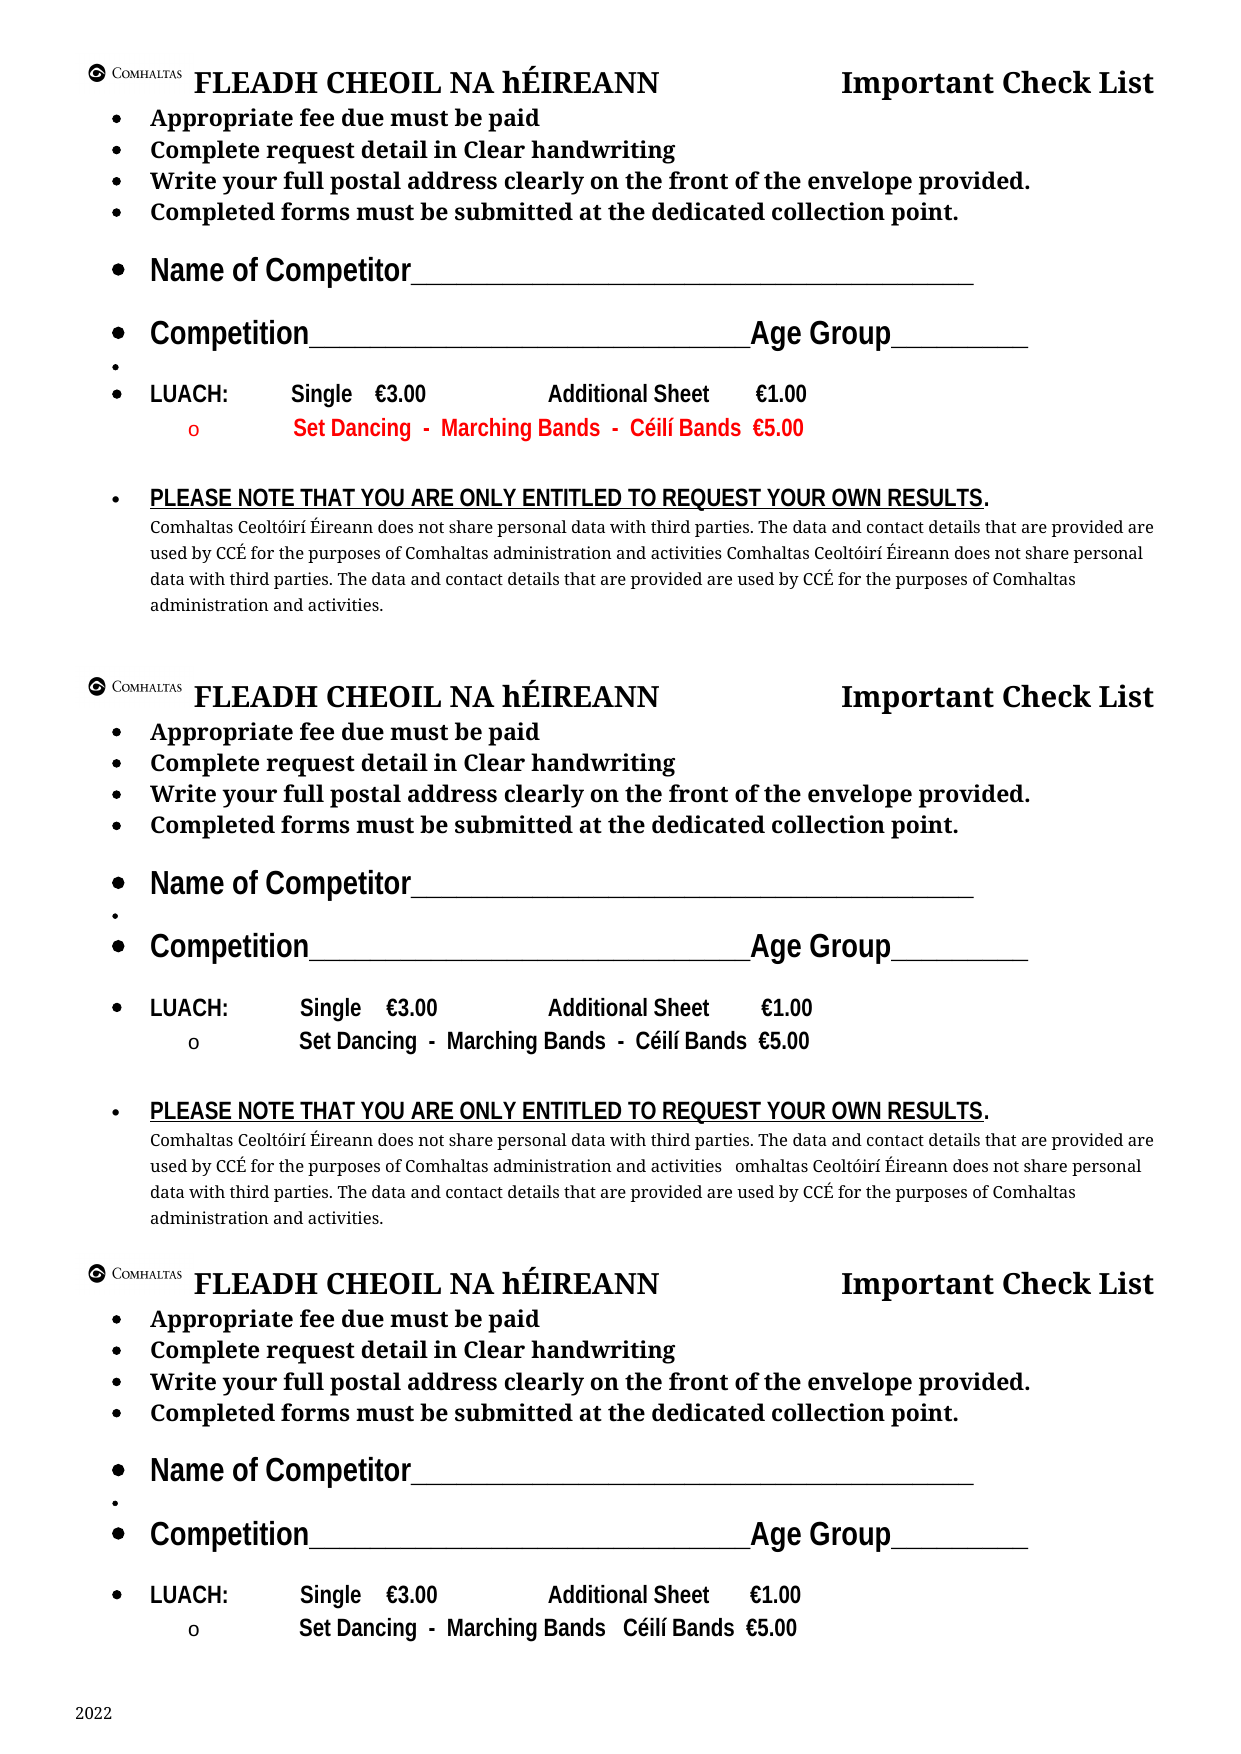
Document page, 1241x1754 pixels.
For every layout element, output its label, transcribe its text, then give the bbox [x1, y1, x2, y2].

list LUACH: Single €3.00 Additional Sheet €1.00 [112, 993, 1165, 1022]
list Comhaltas Ceoltóirí Éireann does not share personal data with third parties. The data and contact details that are provided are used by CCÉ for the purposes of Comhaltas administration and activities omhaltas Ceoltóirí Éireann does not share personal data with third parties. The data and contact details that are provided are used by CCÉ for the purposes of Comhaltas administration and activities. [150, 1129, 1165, 1230]
list Comhaltas Ceoltóirí Éireann does not share personal data with third parties. The data and contact details that are provided are used by CCÉ for the purposes of Comhaltas administration and activities Comhaltas Ceoltóirí Éireann does not share personal data with third parties. The data and contact details that are provided are used by CCÉ for the purposes of Comhaltas administration and activities. [150, 516, 1165, 616]
list Write your full postal address clearly on the front of the envelope provided. [112, 778, 1165, 809]
list Completed forms must be submitted at the dedicated collection point. [112, 196, 1165, 227]
list LUACH: Single €3.00 Additional Sheet €1.00 [112, 379, 1165, 408]
picture [75, 666, 194, 708]
list Completed forms must be submitted at the dedicated collection point. [112, 1397, 1165, 1428]
list Complete request detail in Clear handwriting [112, 747, 1165, 778]
picture [75, 1253, 194, 1295]
list PLEASE NOTE THAT YOU ARE ONLY ENTITLED TO REQUEST YOUR OWN RESULTS. [112, 1096, 1165, 1124]
list Set Dancing - Marching Bands - Céilí Bands €5.00 [187, 413, 1165, 442]
picture [75, 53, 194, 94]
list Competition_____________________________Age Group_________ [112, 1514, 1165, 1552]
text FLEADH CHEOIL NA hÉIREANN Important Check List [75, 667, 1165, 716]
text FLEADH CHEOIL NA hÉIREANN Important Check List [75, 53, 1165, 102]
list Complete request detail in Clear handwriting [112, 133, 1165, 165]
list Competition_____________________________Age Group_________ [112, 927, 1165, 965]
list Name of Competitor_____________________________________ [112, 863, 1165, 902]
list Set Dancing - Marching Bands Céilí Bands €5.00 [187, 1613, 1165, 1643]
list Completed forms must be submitted at the dedicated collection point. [112, 809, 1165, 841]
list LUACH: Single €3.00 Additional Sheet €1.00 [112, 1580, 1165, 1609]
list Complete request detail in Clear handwriting [112, 1334, 1165, 1366]
list Name of Competitor_____________________________________ [112, 250, 1165, 288]
list Appropriate fee due must be paid [112, 1303, 1165, 1334]
list Write your full postal address clearly on the front of the envelope provided. [112, 165, 1165, 196]
text FLEADH CHEOIL NA hÉIREANN Important Check List [75, 1254, 1165, 1303]
list PLEASE NOTE THAT YOU ARE ONLY ENTITLED TO REQUEST YOUR OWN RESULTS. [112, 483, 1165, 511]
list Competition_____________________________Age Group_________ [112, 313, 1165, 352]
list Appropriate fee due must be paid [112, 716, 1165, 747]
list Write your full postal address clearly on the front of the envelope provided. [112, 1366, 1165, 1397]
list Name of Competitor_____________________________________ [112, 1451, 1165, 1489]
list Set Dancing - Marching Bands - Céilí Bands €5.00 [187, 1026, 1165, 1056]
list Appropriate fee due must be paid [112, 102, 1165, 133]
